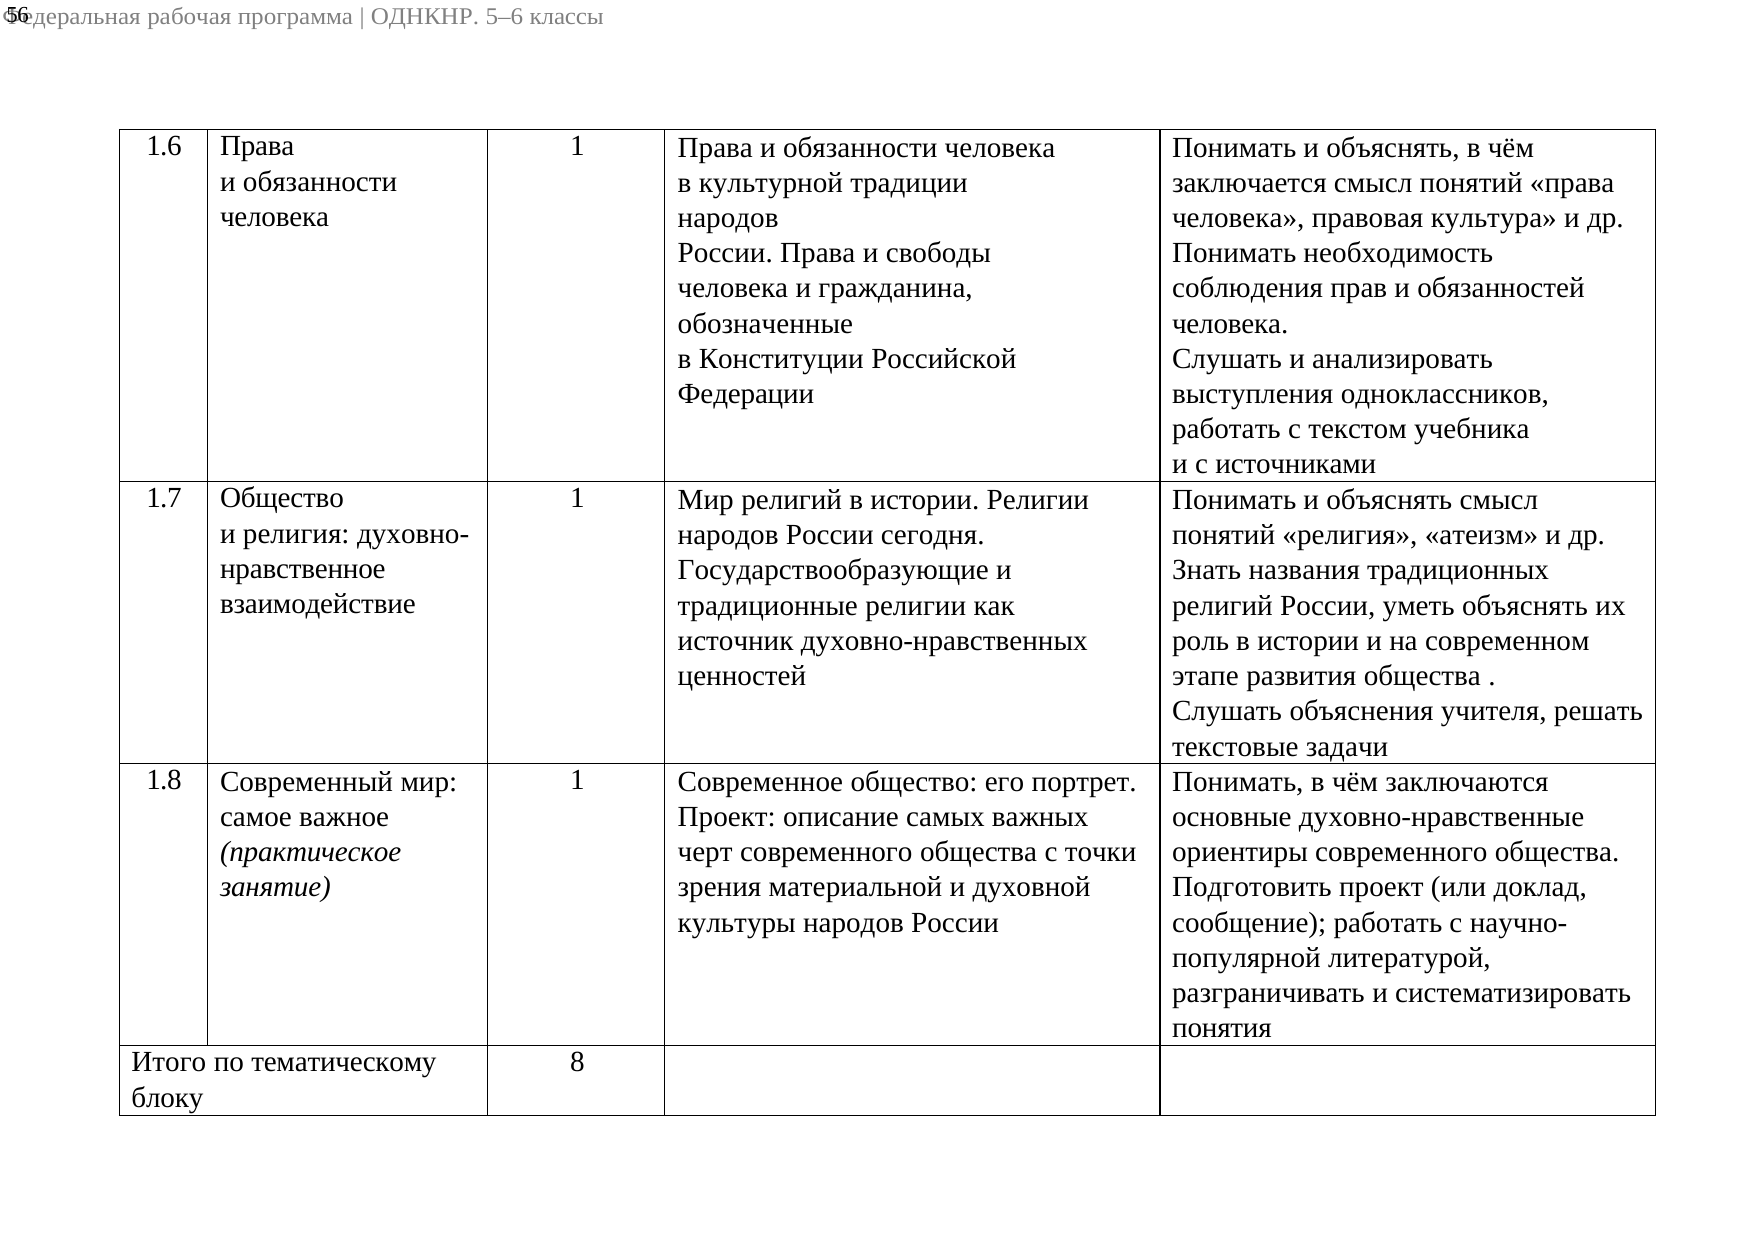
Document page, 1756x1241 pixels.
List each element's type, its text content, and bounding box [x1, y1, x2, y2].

table_cell 1 [488, 764, 664, 1045]
table_cell Мир религий в истории. Религии народов России сегодня. Государствообразующие и традиционные религии как источник духовно-нравственных ценностей [665, 482, 1159, 763]
table_cell 1.7 [120, 482, 207, 763]
table_cell [665, 1046, 1159, 1115]
table_cell Современное общество: его портрет. Проект: описание самых важных черт современного общества с точки зрения материальной и духовной культуры народов России [665, 764, 1159, 1045]
table_cell 1.8 [120, 764, 207, 1045]
table_cell Общество и религия: духовно- нравственное взаимодействие [208, 482, 487, 763]
table_header Права и обязанности человека в культурной традиции народов России. Права и свободы человека и гражданина, обозначенные в Конституции Российской Федерации [665, 130, 1159, 481]
table_header 1.6 [120, 130, 207, 481]
table_header Права и обязанности человека [208, 130, 487, 481]
table_header Понимать и объяснять, в чём заключается смысл понятий «права человека», правовая культура» и др. Понимать необходимость соблюдения прав и обязанностей человека. Слушать и анализировать выступления одноклассников, работать с текстом учебника и с источниками [1161, 130, 1655, 481]
table_cell Итого по тематическому блоку [120, 1046, 487, 1115]
table_cell 1 [488, 482, 664, 763]
table_header 1 [488, 130, 664, 481]
table_cell Понимать, в чём заключаются основные духовно-нравственные ориентиры современного общества. Подготовить проект (или доклад, сообщение); работать с научно- популярной литературой, разграничивать и систематизировать понятия [1161, 764, 1655, 1045]
table_cell 8 [488, 1046, 664, 1115]
table_cell Современный мир: самое важное (практическое занятие) [208, 764, 487, 1045]
table_cell [1161, 1046, 1655, 1115]
table_cell Понимать и объяснять смысл понятий «религия», «атеизм» и др. Знать названия традиционных религий России, уметь объяснять их роль в истории и на современном этапе развития общества . Слушать объяснения учителя, решать текстовые задачи [1161, 482, 1655, 763]
